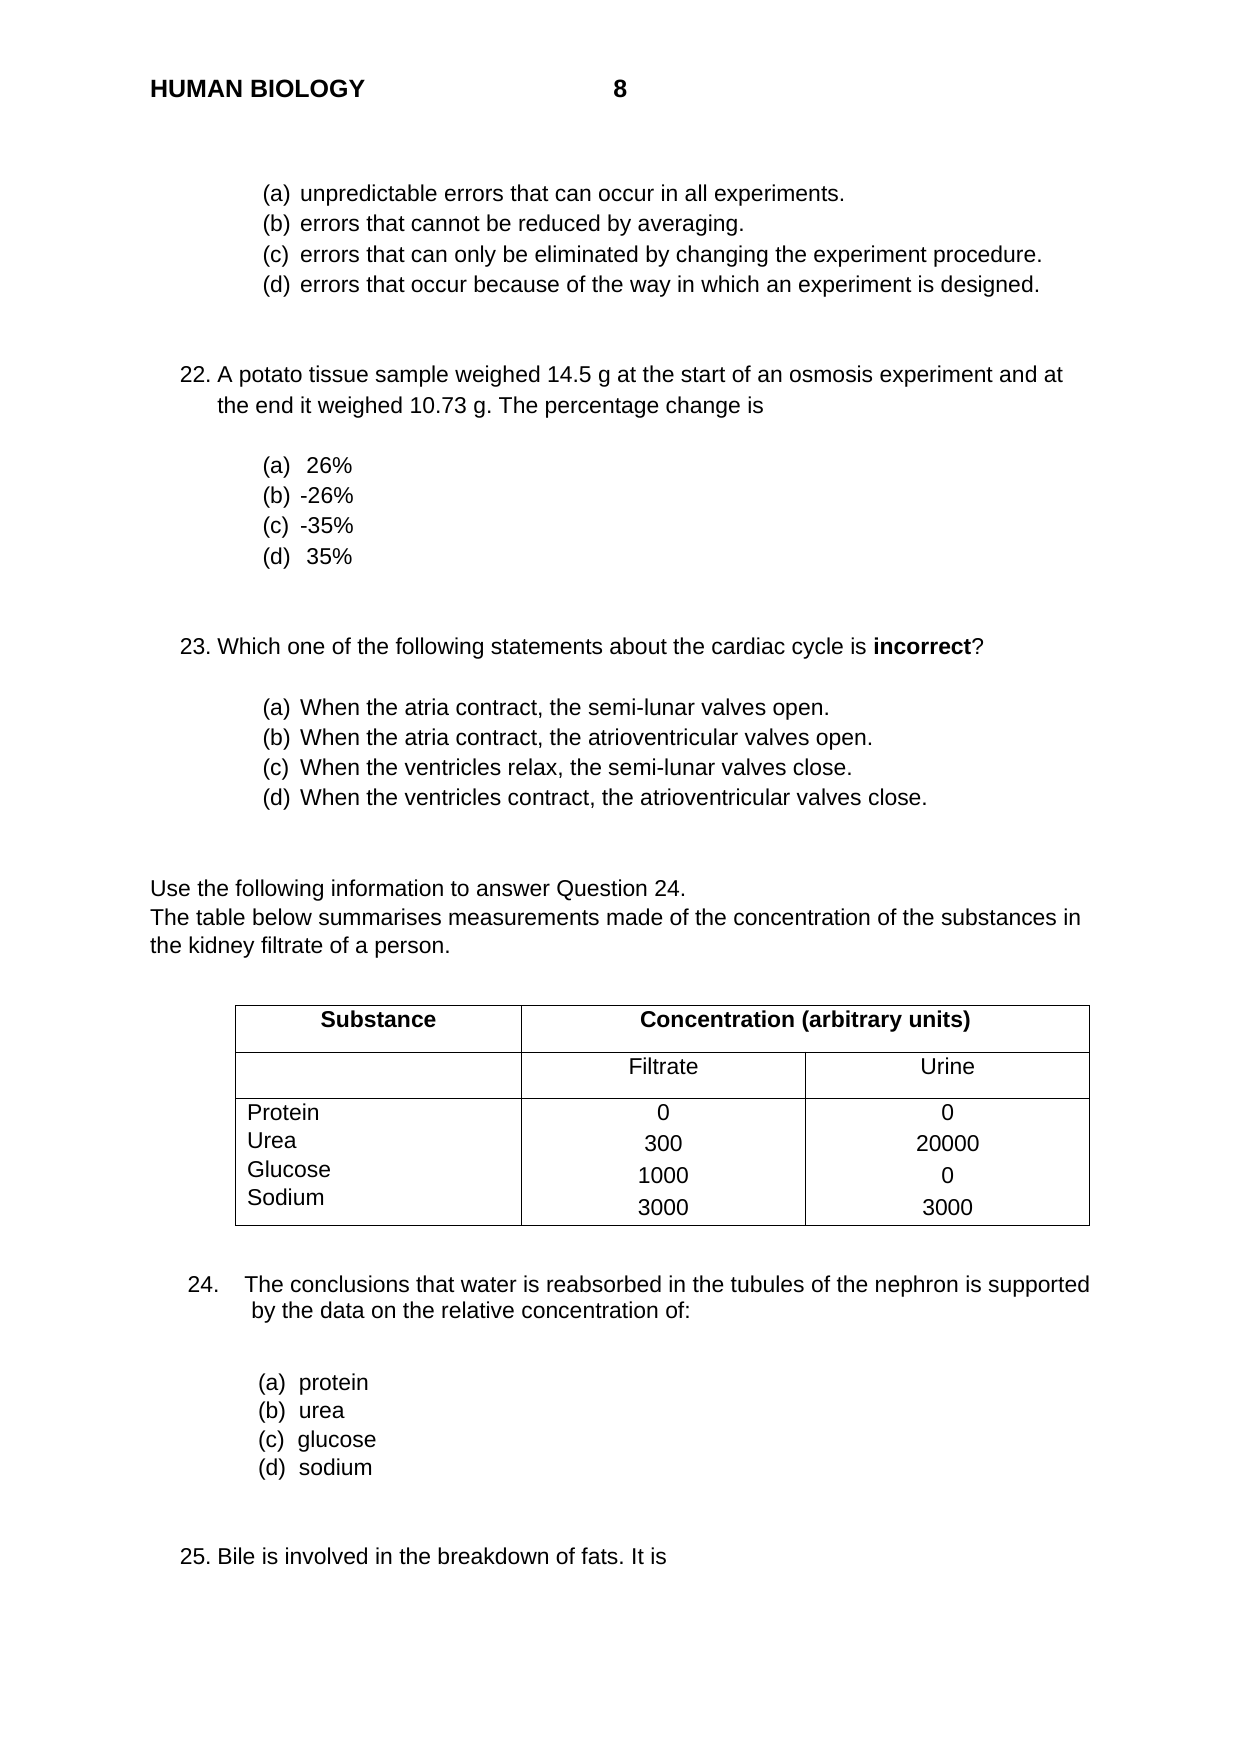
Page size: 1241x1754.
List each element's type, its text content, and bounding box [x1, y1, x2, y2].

table_header Concentration (arbitrary units) [522, 1006, 1089, 1052]
list -26% [262, 482, 1090, 509]
list When the atria contract, the atrioventricular valves open. [262, 724, 1090, 750]
table_cell Urine [806, 1053, 1089, 1098]
list A potato tissue sample weighed 14.5 g at the start of an osmosis experiment and at the end it weighed 10.73 g. The percentage change is [179, 361, 1090, 418]
table_cell Protein Urea Glucose Sodium [236, 1099, 521, 1225]
table_cell Filtrate [522, 1053, 805, 1098]
list Use the following information to answer Question 24. [150, 875, 1090, 901]
list When the ventricles relax, the semi-lunar valves close. [262, 754, 1090, 781]
list Bile is involved in the breakdown of fats. It is [179, 1543, 1090, 1569]
list (d) sodium [194, 1454, 1090, 1481]
list errors that occur because of the way in which an experiment is designed. [262, 271, 1090, 297]
list (c) glucose [194, 1426, 1090, 1452]
list -35% [262, 512, 1090, 539]
list errors that cannot be reduced by averaging. [262, 210, 1090, 237]
list errors that can only be eliminated by changing the experiment procedure. [262, 241, 1090, 267]
table_cell 0 300 1000 3000 [522, 1099, 805, 1225]
text by the data on the relative concentration of: [187, 1297, 1090, 1324]
list When the atria contract, the semi-lunar valves open. [262, 694, 1090, 720]
list (b) urea [194, 1397, 1090, 1424]
list unpredictable errors that can occur in all experiments. [262, 180, 1090, 207]
list (a) protein [194, 1369, 1090, 1395]
list When the ventricles contract, the atrioventricular valves close. [262, 784, 1090, 811]
list 35% [262, 543, 1090, 569]
table_cell 0 20000 0 3000 [806, 1099, 1089, 1225]
list The table below summarises measurements made of the concentration of the substances in the kidney filtrate of a person. [150, 903, 1090, 958]
list Which one of the following statements about the cardiac cycle is incorrect? [179, 633, 1090, 660]
table_cell [236, 1053, 521, 1098]
table_header Substance [236, 1006, 521, 1052]
list 26% [262, 452, 1090, 478]
list The conclusions that water is reabsorbed in the tubules of the nephron is supported [187, 1271, 1090, 1297]
